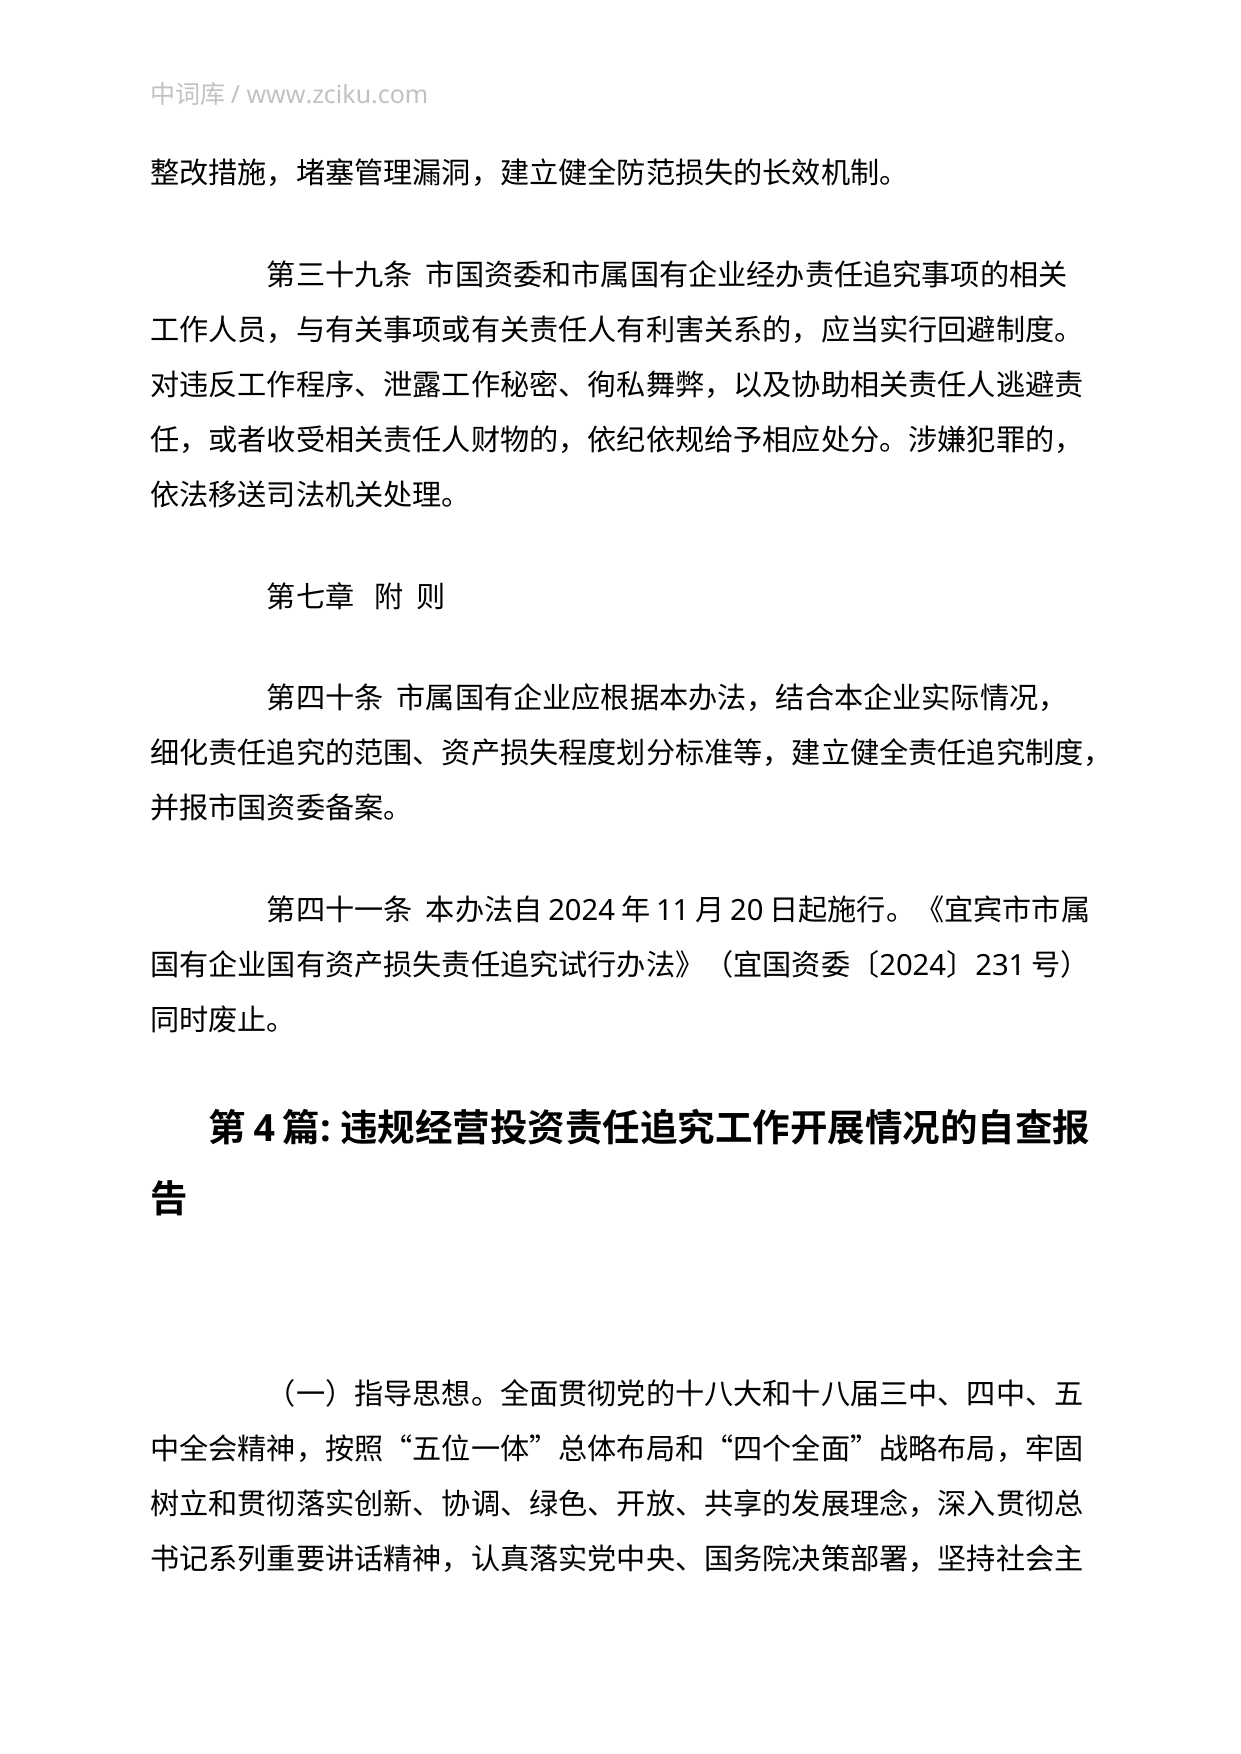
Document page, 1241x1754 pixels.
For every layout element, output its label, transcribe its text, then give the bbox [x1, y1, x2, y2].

text 第四十条 市属国有企业应根据本办法，结合本企业实际情况，细化责任追究的范围、资产损失程度划分标准等，建立健全责任追究制度，并报市国资委备案。 [150, 675, 1090, 827]
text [150, 1371, 1090, 1577]
text 第4篇: 违规经营投资责任追究工作开展情况的自查报告 [150, 1098, 1090, 1223]
text 第七章 附 则 [150, 573, 1090, 615]
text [150, 150, 1090, 192]
text 第四十一条 本办法自2024年11月20日起施行。《宜宾市市属国有企业国有资产损失责任追究试行办法》（宜国资委〔2024〕231号）同时废止。 [150, 886, 1090, 1039]
text 第三十九条 市国资委和市属国有企业经办责任追究事项的相关工作人员，与有关事项或有关责任人有利害关系的，应当实行回避制度。对违反工作程序、泄露工作秘密、徇私舞弊，以及协助相关责任人逃避责任，或者收受相关责任人财物的，依纪依规给予相应处分。涉嫌犯罪的，依法移送司法机关处理。 [150, 252, 1090, 514]
